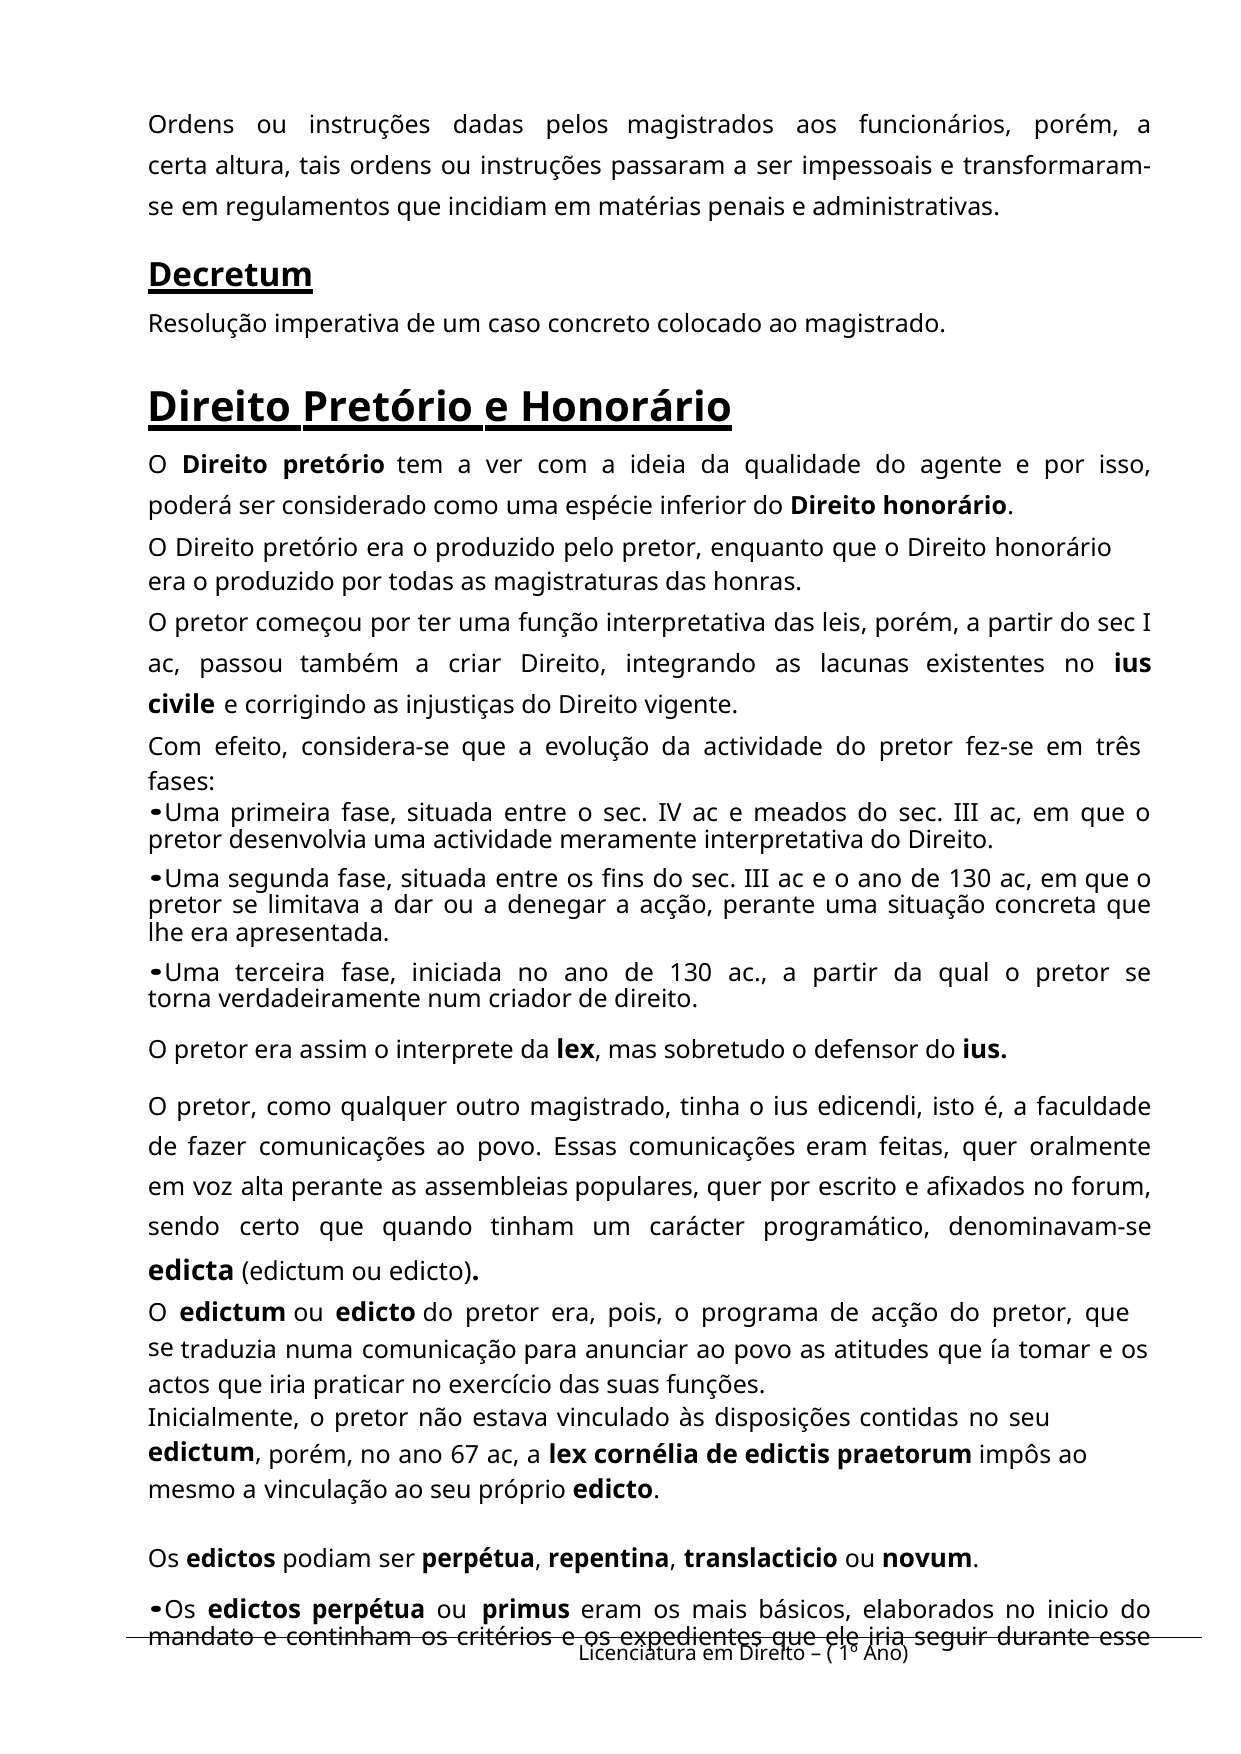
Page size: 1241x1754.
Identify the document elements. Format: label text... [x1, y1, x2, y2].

text Resolução imperativa de um caso concreto colocado ao magistrado. [148, 305, 1152, 339]
text Os edictos podiam ser perpétua, repentina, translacticio ou novum. [148, 1539, 1152, 1575]
text Direito Pretório e Honorário [148, 384, 1152, 435]
text Ordens ou instruções dadas pelos magistrados aos funcionários, porém, a certa altura, tais ordens ou instruções passaram a ser impessoais e transformaram-se em regulamentos que incidiam em matérias penais e administrativas. [148, 107, 1152, 223]
text Decretum [148, 250, 1152, 296]
text O pretor, como qualquer outro magistrado, tinha o ius edicendi, isto é, a faculdade de fazer comunicações ao povo. Essas comunicações eram feitas, quer oralmente em voz alta perante as assembleias populares, quer por escrito e afixados no forum, sendo certo que quando tinham um carácter programático, denominavam-se edicta (edictum ou edicto). [148, 1087, 1152, 1288]
text •Uma primeira fase, situada entre o sec. IV ac e meados do sec. III ac, em que o pretor desenvolvia uma actividade meramente interpretativa do Direito. [148, 799, 1152, 855]
text •Uma terceira fase, iniciada no ano de 130 ac., a partir da qual o pretor se torna verdadeiramente num criador de direito. [148, 958, 1152, 1015]
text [148, 1596, 1152, 1652]
text O Direito pretório era o produzido pelo pretor, enquanto que o Direito honorário era o produzido por todas as magistraturas das honras. [148, 528, 1152, 598]
text Com efeito, considera-se que a evolução da actividade do pretor fez-se em três fases: [148, 728, 1152, 798]
text O Direito pretório tem a ver com a ideia da qualidade do agente e por isso, poderá ser considerado como uma espécie inferior do Direito honorário. [148, 447, 1152, 521]
text O pretor começou por ter uma função interpretativa das leis, porém, a partir do sec I ac, passou também a criar Direito, integrando as lacunas existentes no ius civile e corrigindo as injustiças do Direito vigente. [148, 604, 1152, 721]
text O pretor era assim o interprete da lex, mas sobretudo o defensor do ius. [148, 1031, 1152, 1066]
text O edictum ou edicto do pretor era, pois, o programa de acção do pretor, que se traduzia numa comunicação para anunciar ao povo as atitudes que ía tomar e os actos que iria praticar no exercício das suas funções. [148, 1295, 1152, 1400]
text •Uma segunda fase, situada entre os fins do sec. III ac e o ano de 130 ac, em que o pretor se limitava a dar ou a denegar a acção, perante uma situação concreta que lhe era apresentada. [148, 866, 1152, 949]
text Inicialmente, o pretor não estava vinculado às disposições contidas no seu edictum, porém, no ano 67 ac, a lex cornélia de edictis praetorum impôs ao mesmo a vinculação ao seu próprio edicto. [148, 1400, 1152, 1505]
